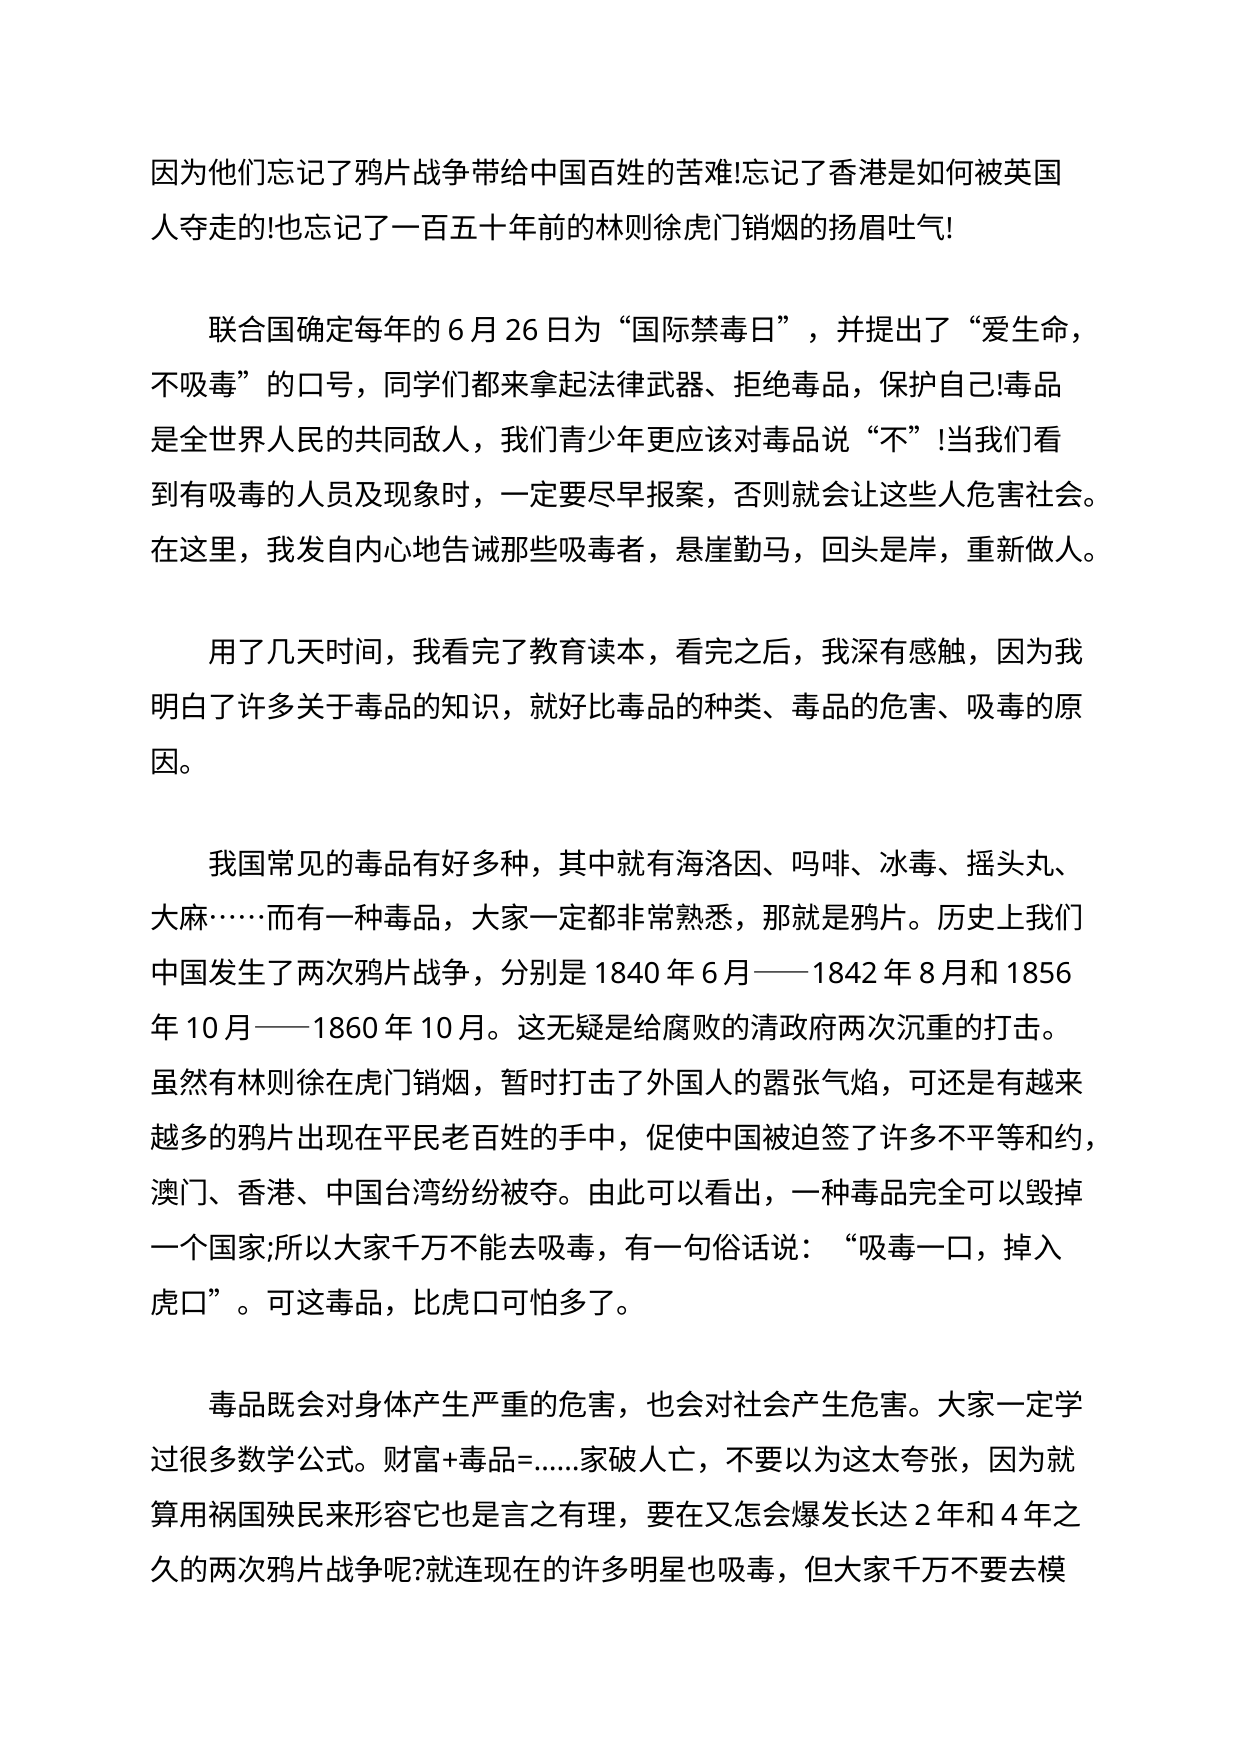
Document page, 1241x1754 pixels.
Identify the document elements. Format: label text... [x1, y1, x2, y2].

text 我国常见的毒品有好多种，其中就有海洛因、吗啡、冰毒、摇头丸、大麻……而有一种毒品，大家一定都非常熟悉，那就是鸦片。历史上我们中国发生了两次鸦片战争，分别是1840年6月——1842年8月和1856年10月——1860年10月。这无疑是给腐败的清政府两次沉重的打击。虽然有林则徐在虎门销烟，暂时打击了外国人的嚣张气焰，可还是有越来越多的鸦片出现在平民老百姓的手中，促使中国被迫签了许多不平等和约，澳门、香港、中国台湾纷纷被夺。由此可以看出，一种毒品完全可以毁掉一个国家;所以大家千万不能去吸毒，有一句俗话说：“吸毒一口，掉入虎口”。可这毒品，比虎口可怕多了。 [150, 840, 1090, 1322]
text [150, 1381, 1090, 1589]
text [150, 150, 1090, 247]
text 联合国确定每年的6月26日为“国际禁毒日”，并提出了“爱生命，不吸毒”的口号，同学们都来拿起法律武器、拒绝毒品，保护自己!毒品是全世界人民的共同敌人，我们青少年更应该对毒品说“不”!当我们看到有吸毒的人员及现象时，一定要尽早报案，否则就会让这些人危害社会。在这里，我发自内心地告诫那些吸毒者，悬崖勤马，回头是岸，重新做人。 [150, 307, 1090, 569]
text 用了几天时间，我看完了教育读本，看完之后，我深有感触，因为我明白了许多关于毒品的知识，就好比毒品的种类、毒品的危害、吸毒的原因。 [150, 629, 1090, 781]
